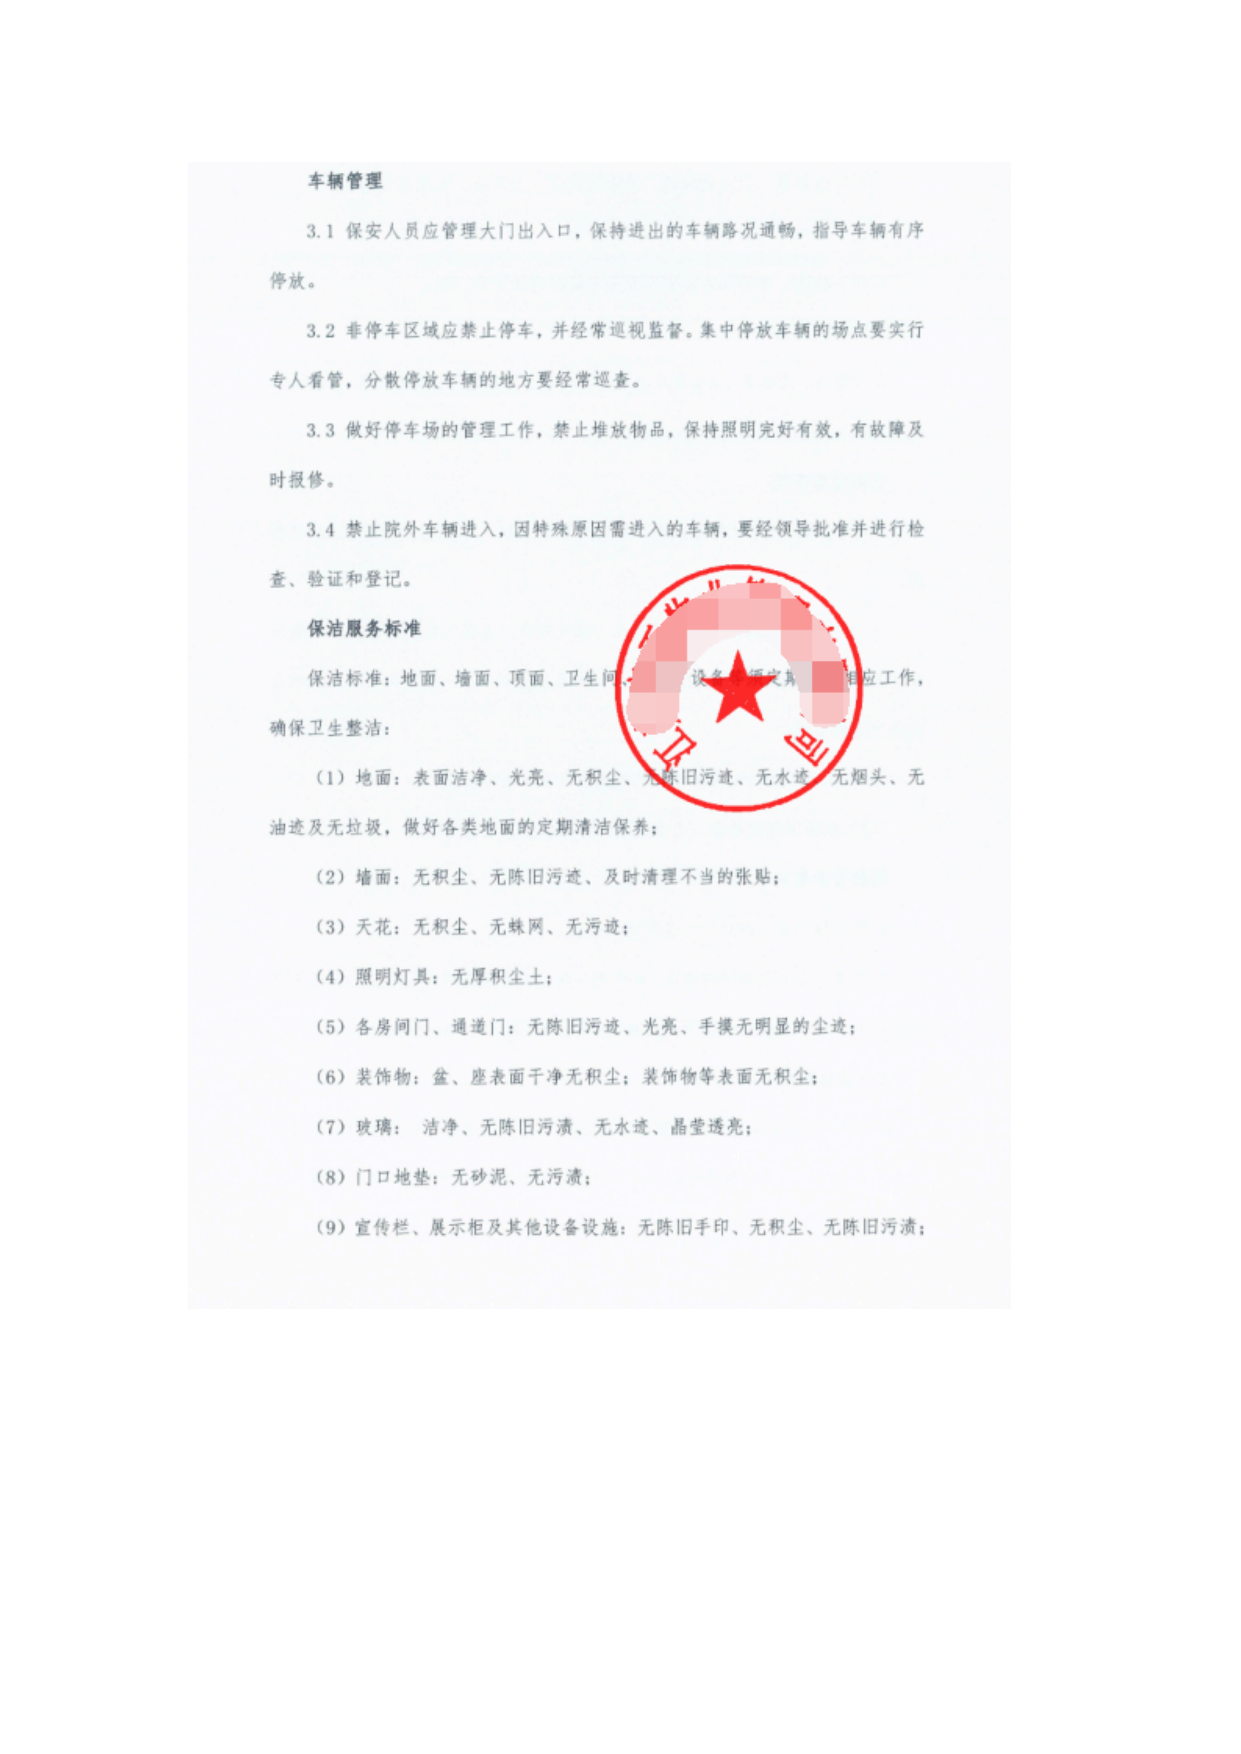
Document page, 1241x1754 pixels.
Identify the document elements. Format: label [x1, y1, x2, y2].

picture [187, 162, 1011, 1309]
